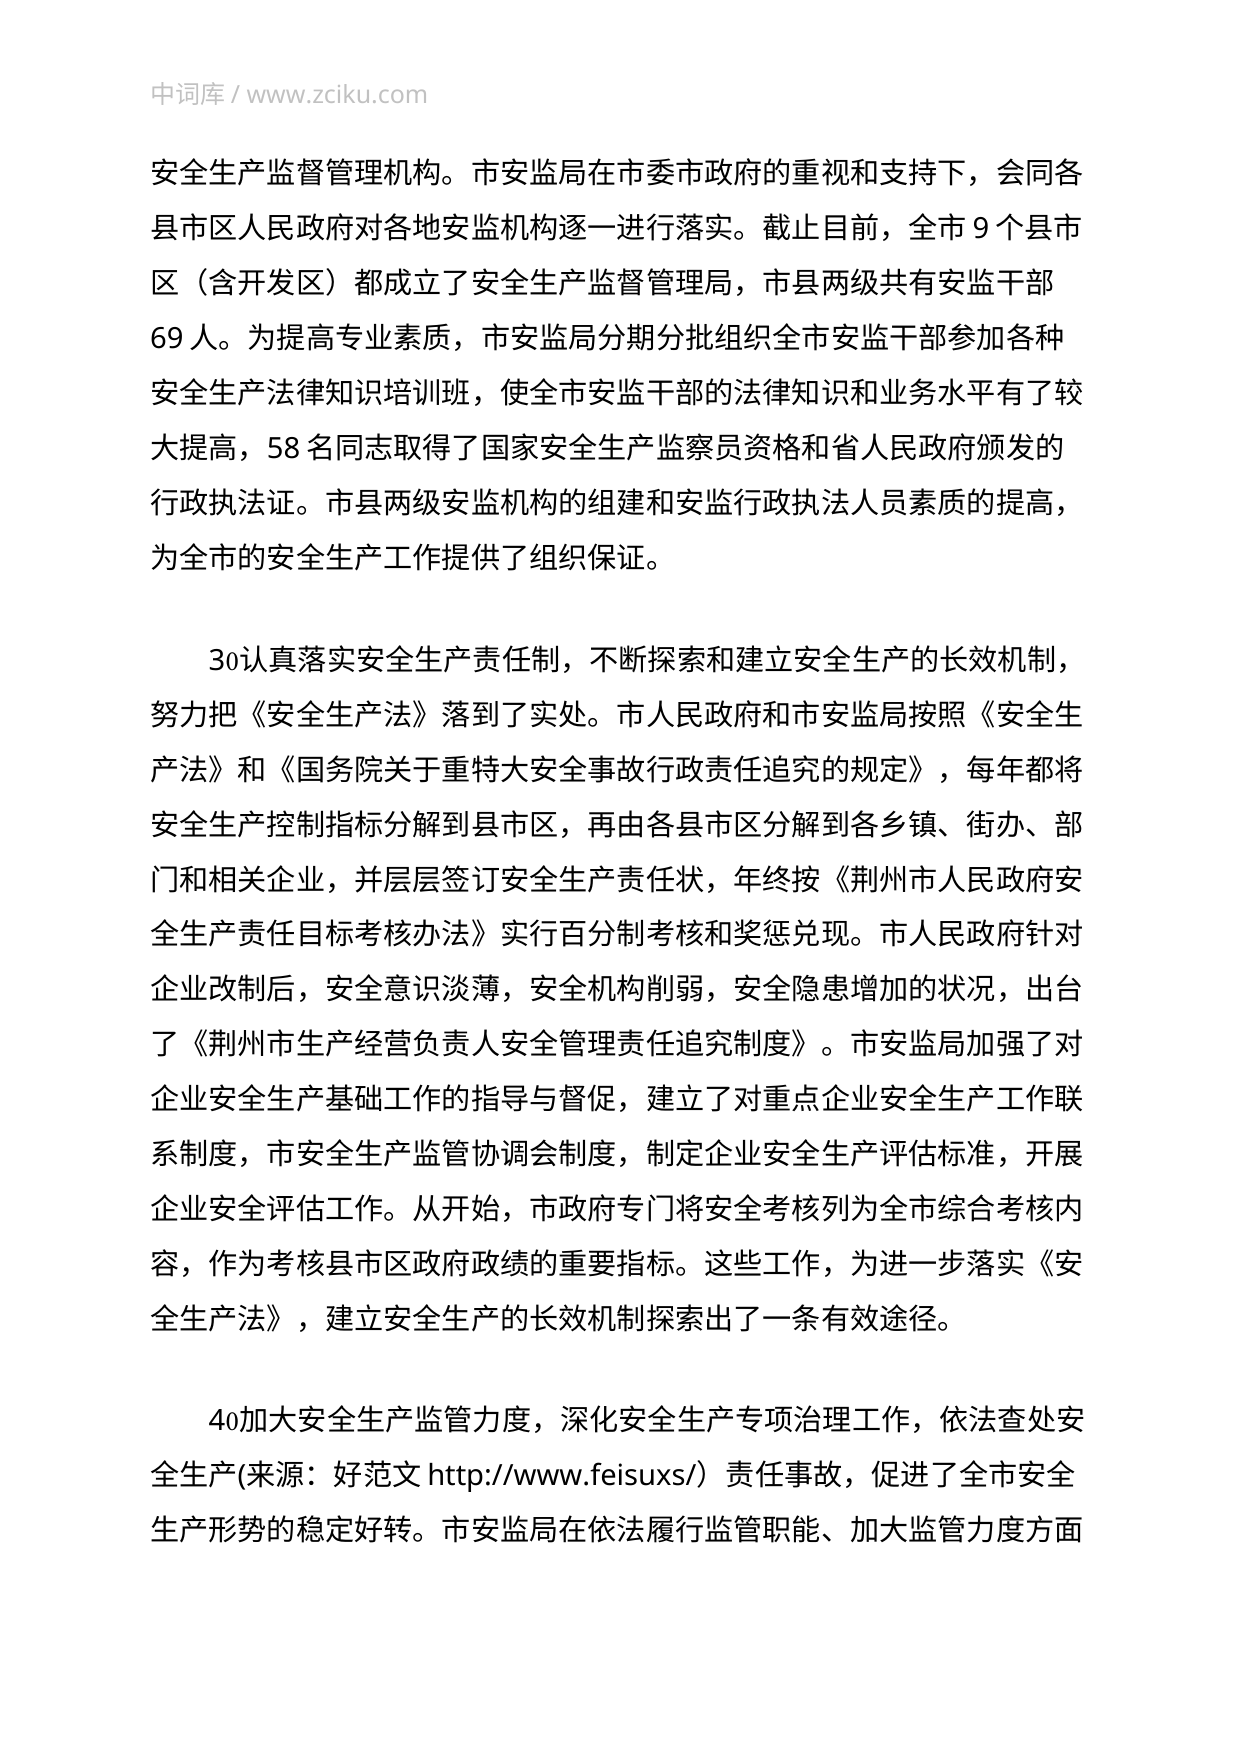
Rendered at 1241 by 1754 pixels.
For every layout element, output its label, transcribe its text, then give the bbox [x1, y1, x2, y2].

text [150, 1397, 1090, 1549]
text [150, 150, 1090, 577]
text 3认真落实安全生产责任制，不断探索和建立安全生产的长效机制，努力把《安全生产法》落到了实处。市人民政府和市安监局按照《安全生产法》和《国务院关于重特大安全事故行政责任追究的规定》，每年都将安全生产控制指标分解到县市区，再由各县市区分解到各乡镇、街办、部门和相关企业，并层层签订安全生产责任状，年终按《荆州市人民政府安全生产责任目标考核办法》实行百分制考核和奖惩兑现。市人民政府针对企业改制后，安全意识淡薄，安全机构削弱，安全隐患增加的状况，出台了《荆州市生产经营负责人安全管理责任追究制度》。市安监局加强了对企业安全生产基础工作的指导与督促，建立了对重点企业安全生产工作联系制度，市安全生产监管协调会制度，制定企业安全生产评估标准，开展企业安全评估工作。从开始，市政府专门将安全考核列为全市综合考核内容，作为考核县市区政府政绩的重要指标。这些工作，为进一步落实《安全生产法》，建立安全生产的长效机制探索出了一条有效途径。 [150, 636, 1090, 1337]
